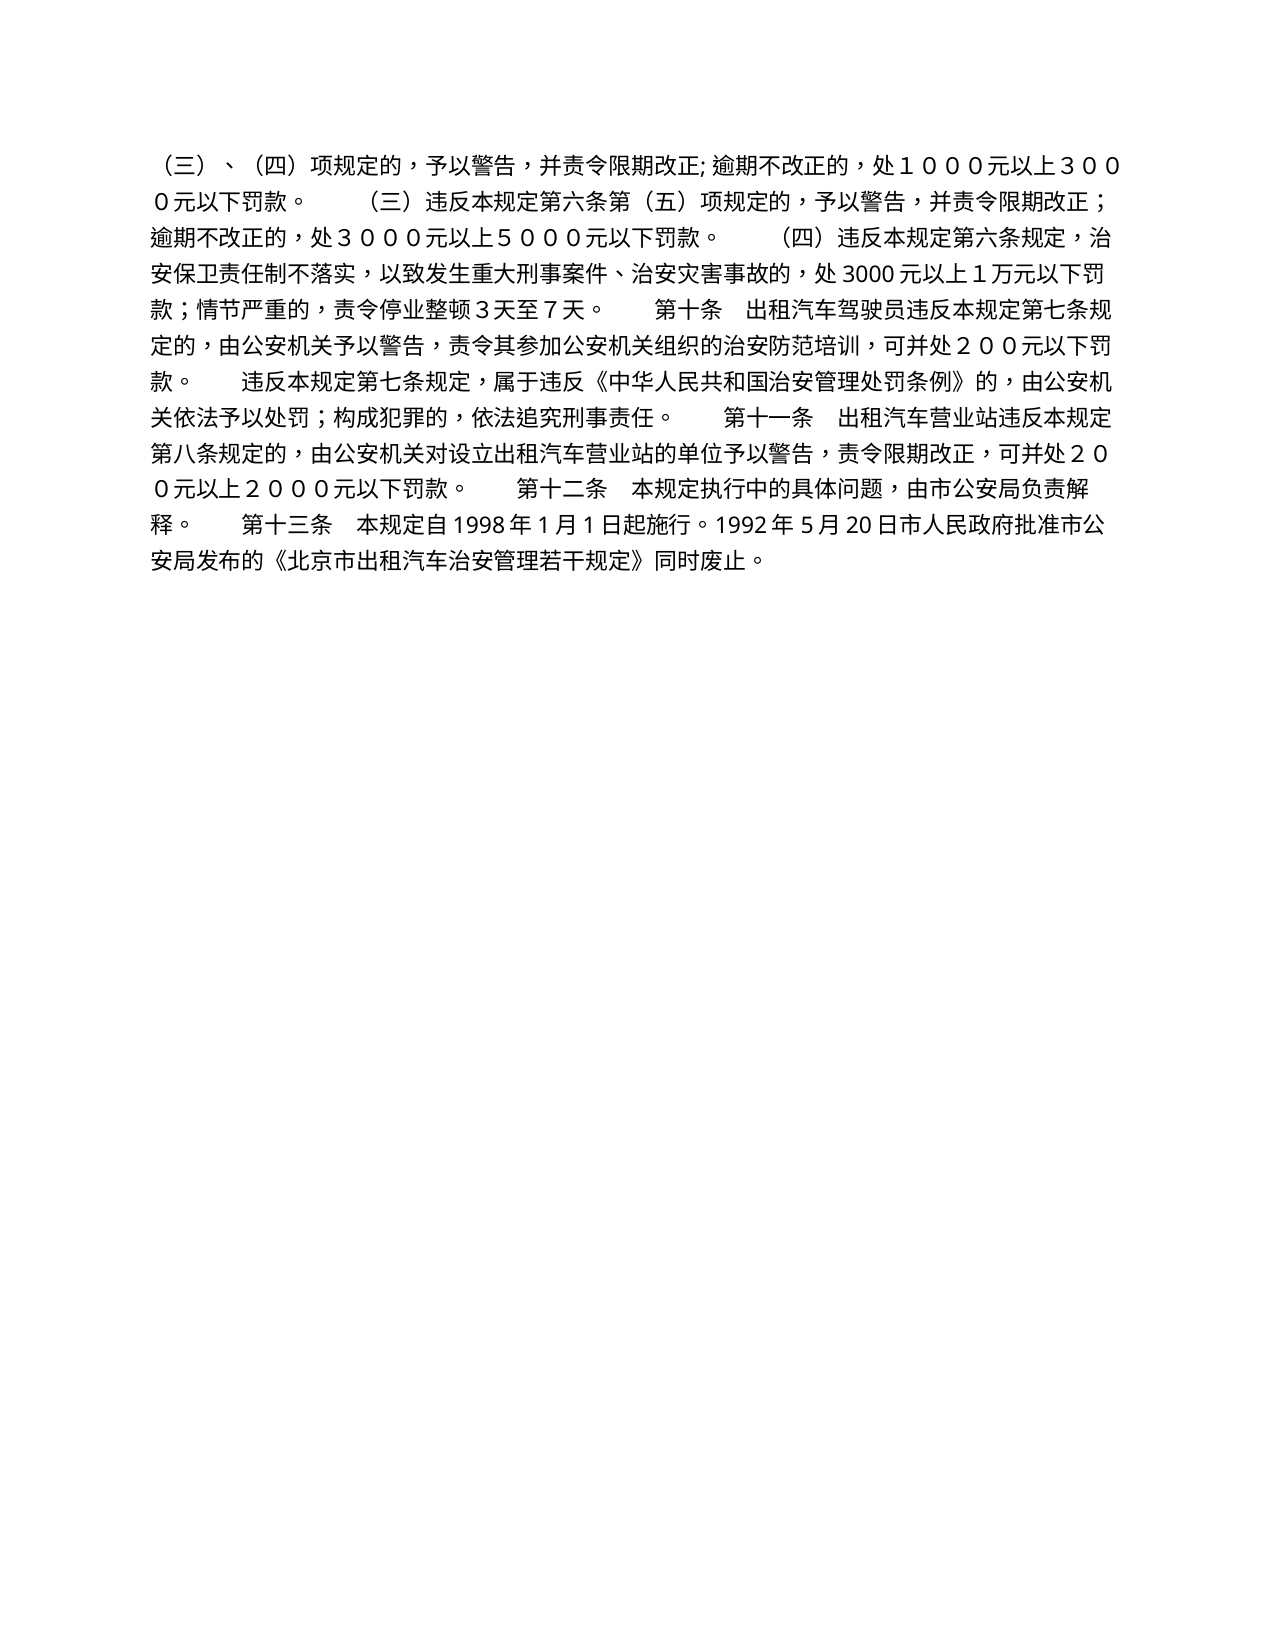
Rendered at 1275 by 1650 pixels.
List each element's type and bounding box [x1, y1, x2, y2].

text [150, 150, 1125, 577]
